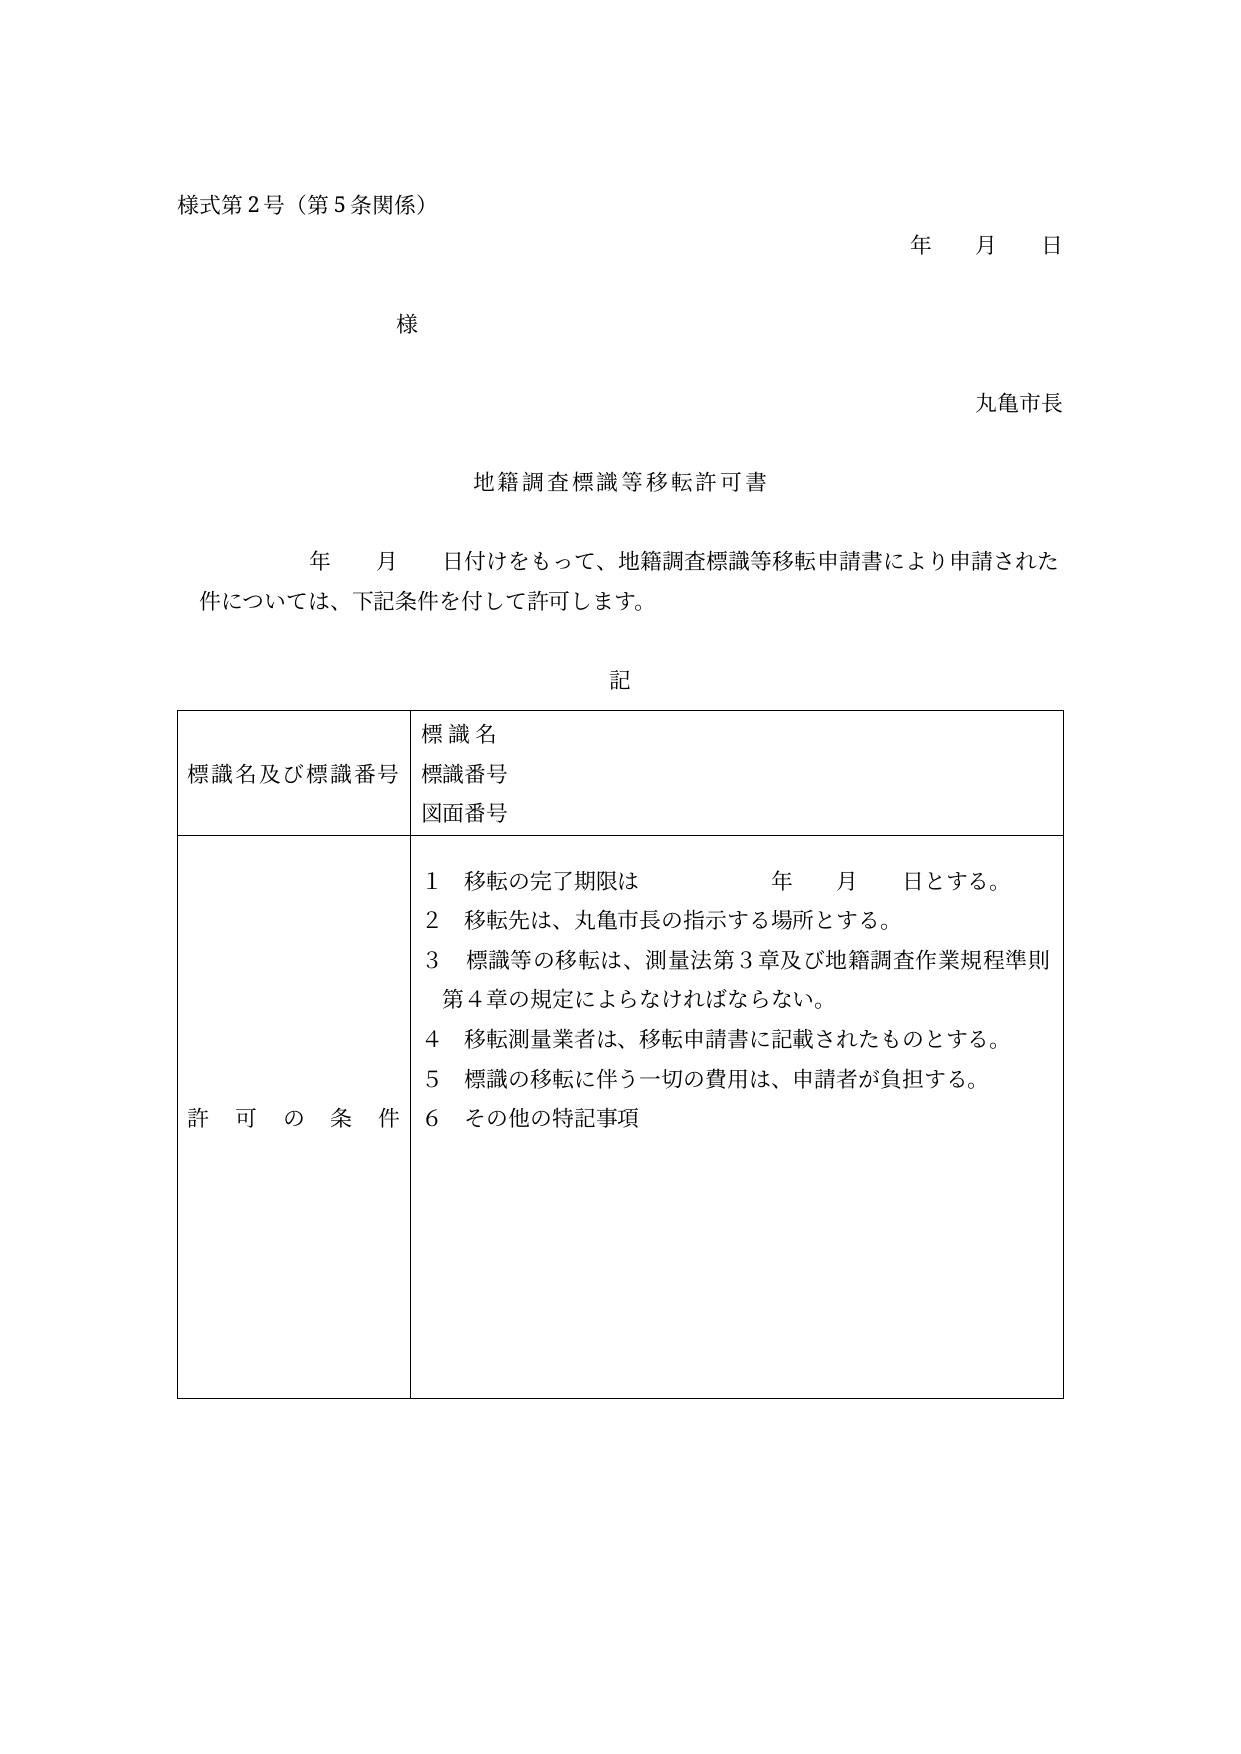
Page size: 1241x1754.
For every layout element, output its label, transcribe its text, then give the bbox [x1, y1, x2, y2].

table_header 標識名 標識番号 図面番号 [411, 711, 1063, 835]
text 記 [177, 659, 1063, 699]
text 様 [177, 303, 1063, 343]
table_header 標識名及び標識番号 [178, 711, 410, 835]
table_cell １ 移転の完了期限は 年 月 日とする。 ２ 移転先は、丸亀市長の指示する場所とする。 ３ 標識等の移転は、測量法第３章及び地籍調査作業規程準則第４章の規定によらなければならない。 ４ 移転測量業者は、移転申請書に記載されたものとする。 ５ 標識の移転に伴う一切の費用は、申請者が負担する。 ６ その他の特記事項 [411, 836, 1063, 1398]
text 年 月 日付けをもって、地籍調査標識等移転申請書により申請された件については、下記条件を付して許可します。 [199, 541, 1063, 620]
text 地籍調査標識等移転許可書 [177, 461, 1063, 501]
text 年 月 日 [177, 224, 1063, 263]
text 様式第2号（第5条関係） [177, 184, 1019, 224]
table_cell 許可の条件 [178, 836, 410, 1398]
text 丸亀市長 [177, 382, 1063, 422]
